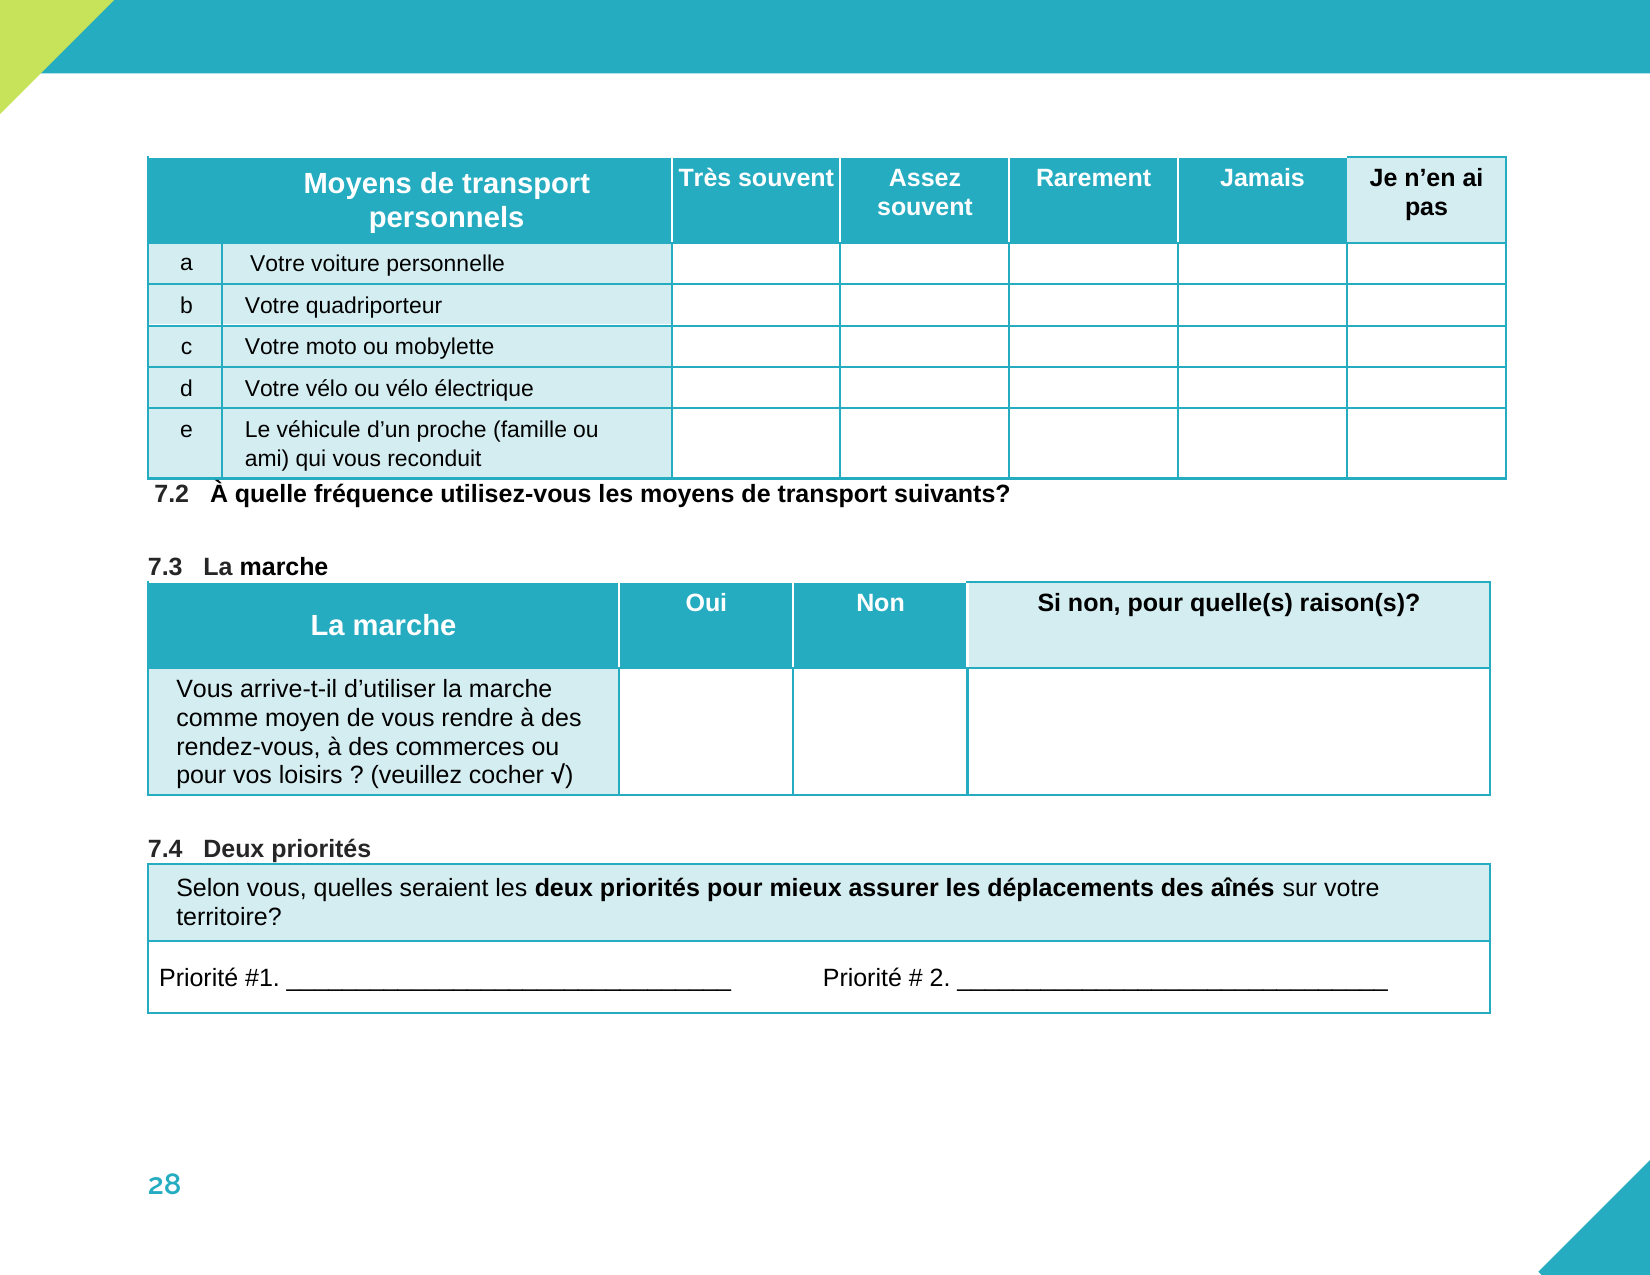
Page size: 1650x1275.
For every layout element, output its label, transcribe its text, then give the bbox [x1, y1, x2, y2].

table_header Oui [620, 583, 792, 667]
table_header Rarement [1010, 158, 1177, 242]
table_header [149, 158, 221, 242]
table_cell [1179, 409, 1346, 477]
table_header Jamais [1179, 158, 1347, 242]
table_cell [969, 669, 1489, 794]
table_cell [1010, 327, 1177, 366]
table_header Si non, pour quelle(s) raison(s)? [969, 583, 1489, 667]
table_cell Votre quadriporteur [223, 285, 671, 324]
table_cell Votre moto ou mobylette [223, 327, 671, 366]
table_cell Le véhicule d’un proche (famille ou ami) qui vous reconduit [223, 409, 671, 477]
table_cell [1179, 327, 1346, 366]
table_cell [1010, 285, 1177, 324]
table_cell [841, 244, 1008, 283]
table_cell [1179, 368, 1346, 407]
table_header Assez souvent [841, 158, 1008, 242]
table_cell [1179, 244, 1346, 283]
table_cell [673, 244, 839, 283]
table_header Très souvent [673, 158, 839, 242]
table_cell [841, 409, 1008, 477]
table_cell [620, 669, 792, 794]
table_cell [1348, 285, 1505, 324]
table_header Non [794, 583, 966, 667]
table_cell Votre vélo ou vélo électrique [223, 368, 671, 407]
table_cell [841, 327, 1008, 366]
table_cell c [149, 327, 221, 366]
list 7.3 La marche [148, 552, 1498, 581]
table_cell Votre voiture personnelle [223, 244, 671, 283]
table_cell e [149, 409, 221, 477]
table_cell [1010, 244, 1177, 283]
table_cell [1010, 409, 1177, 477]
table_cell d [149, 368, 221, 407]
table_header Moyens de transport personnels [223, 158, 671, 242]
table_cell [1010, 368, 1177, 407]
table_cell [673, 368, 839, 407]
table_cell [1348, 368, 1505, 407]
text 7.2 À quelle fréquence utilisez-vous les moyens de transport suivants? [148, 480, 1500, 508]
list 7.4 Deux priorités [148, 834, 1498, 863]
table_cell [1179, 285, 1346, 324]
table_cell Vous arrive-t-il d’utiliser la marche comme moyen de vous rendre à des rendez-vous, à des commerces ou pour vos loisirs ? (veuillez cocher √) [149, 669, 618, 794]
table_cell [673, 409, 839, 477]
table_cell b [149, 285, 221, 324]
table_cell [841, 368, 1008, 407]
table_header La marche [149, 583, 618, 667]
table_cell [673, 285, 839, 324]
table_cell [1348, 409, 1505, 477]
table_cell [841, 285, 1008, 324]
table_cell [1348, 327, 1505, 366]
table_cell a [149, 244, 221, 283]
table_cell [673, 327, 839, 366]
table_cell Priorité #1. ________________________________ Priorité # 2. _______________________________ [149, 942, 1489, 1012]
table_header Je n’en ai pas [1347, 158, 1505, 242]
table_header Selon vous, quelles seraient les deux priorités pour mieux assurer les déplacements des aînés sur votre territoire? [149, 865, 1489, 940]
table_cell [794, 669, 966, 794]
table_cell [1348, 244, 1505, 283]
